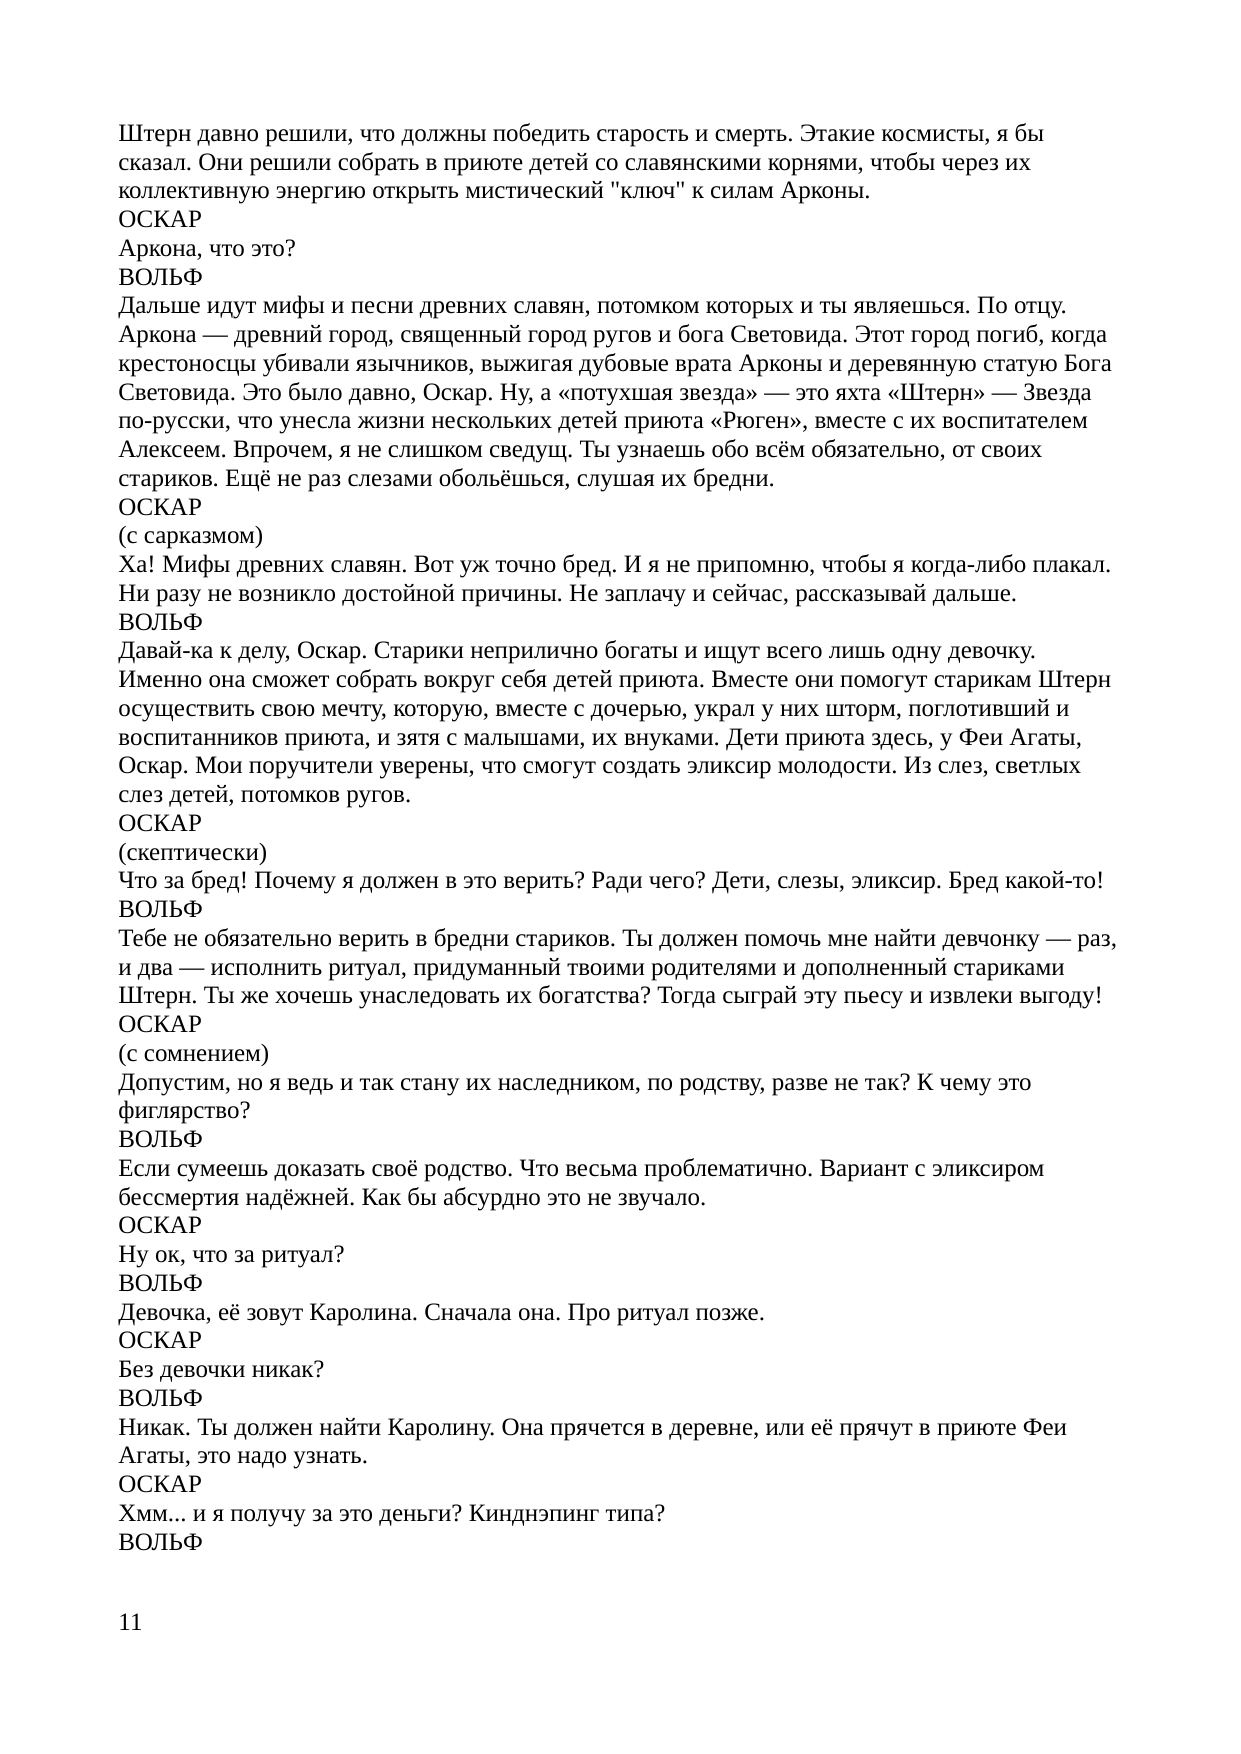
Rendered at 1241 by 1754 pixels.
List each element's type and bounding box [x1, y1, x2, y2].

text [118, 118, 1122, 1556]
